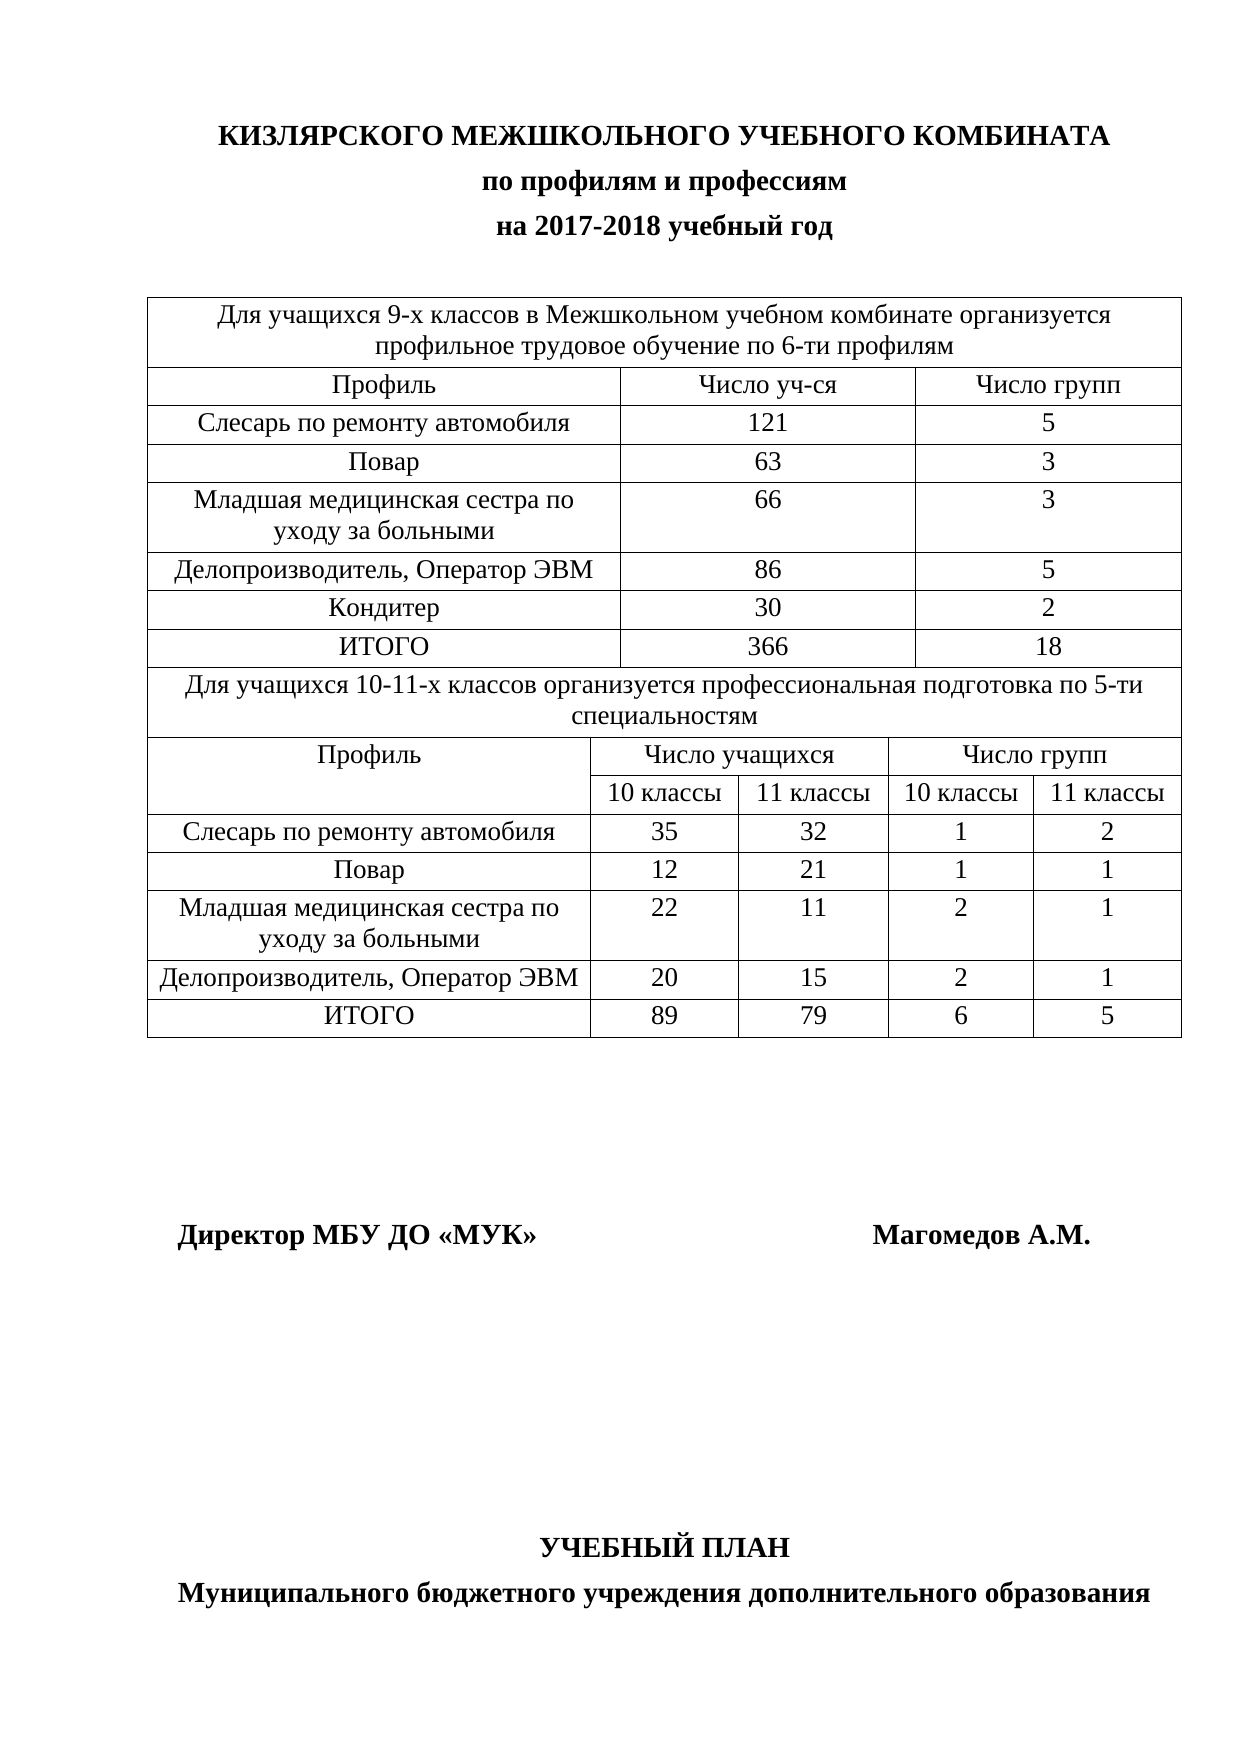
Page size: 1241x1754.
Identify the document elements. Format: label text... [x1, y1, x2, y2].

table_cell 66 [621, 483, 915, 552]
text Муниципального бюджетного учреждения дополнительного образования [177, 1575, 1152, 1609]
table_cell 11 классы [739, 776, 888, 813]
table_cell 63 [621, 445, 915, 482]
table_cell Число групп [916, 368, 1181, 405]
table_cell Повар [148, 853, 590, 890]
text Директор МБУ ДО «МУК» Магомедов А.М. [177, 1217, 1152, 1251]
table_cell Число учащихся [591, 738, 888, 775]
table_cell 3 [916, 445, 1181, 482]
table_cell 1 [889, 815, 1033, 852]
table_cell 1 [1034, 961, 1181, 998]
table_cell Делопроизводитель, Оператор ЭВМ [148, 553, 620, 590]
table_cell 89 [591, 1000, 738, 1037]
table_cell 12 [591, 853, 738, 890]
table_cell Младшая медицинская сестра по уходу за больными [148, 483, 620, 552]
table_cell Профиль [148, 738, 590, 813]
table_cell ИТОГО [148, 630, 620, 667]
table_cell 5 [1034, 1000, 1181, 1037]
table_cell 1 [889, 853, 1033, 890]
table_cell 2 [916, 591, 1181, 629]
table_header Для учащихся 9-х классов в Межшкольном учебном комбинате организуется профильное трудовое обучение по 6-ти профилям [148, 298, 1181, 367]
table_cell 18 [916, 630, 1181, 667]
table_cell Кондитер [148, 591, 620, 629]
table_cell 11 [739, 891, 888, 960]
table_cell Для учащихся 10-11-х классов организуется профессиональная подготовка по 5-ти специальностям [148, 668, 1181, 737]
table_cell Делопроизводитель, Оператор ЭВМ [148, 961, 590, 998]
text КИЗЛЯРСКОГО МЕЖШКОЛЬНОГО УЧЕБНОГО КОМБИНАТА [177, 118, 1152, 152]
table_cell ИТОГО [148, 1000, 590, 1037]
table_cell 10 классы [591, 776, 738, 813]
table_cell 79 [739, 1000, 888, 1037]
table_cell 86 [621, 553, 915, 590]
table_cell Повар [148, 445, 620, 482]
table_cell 6 [889, 1000, 1033, 1037]
table_cell Слесарь по ремонту автомобиля [148, 406, 620, 444]
table_cell 10 классы [889, 776, 1033, 813]
table_cell Профиль [148, 368, 620, 405]
table_cell 15 [739, 961, 888, 998]
table_cell 3 [916, 483, 1181, 552]
table_cell 21 [739, 853, 888, 890]
text УЧЕБНЫЙ ПЛАН [177, 1531, 1152, 1564]
table_cell Число групп [889, 738, 1181, 775]
table_cell 121 [621, 406, 915, 444]
table_cell 30 [621, 591, 915, 629]
table_cell 5 [916, 406, 1181, 444]
table_cell 11 классы [1034, 776, 1181, 813]
table_cell Слесарь по ремонту автомобиля [148, 815, 590, 852]
table_cell Младшая медицинская сестра по уходу за больными [148, 891, 590, 960]
table_cell 1 [1034, 853, 1181, 890]
table_cell 1 [1034, 891, 1181, 960]
table_cell 22 [591, 891, 738, 960]
text на 2017-2018 учебный год [177, 208, 1152, 241]
table_cell 366 [621, 630, 915, 667]
table_cell 35 [591, 815, 738, 852]
table_cell 32 [739, 815, 888, 852]
table_cell Число уч-ся [621, 368, 915, 405]
table_cell 2 [1034, 815, 1181, 852]
text по профилям и профессиям [177, 163, 1152, 196]
table_cell 5 [916, 553, 1181, 590]
table_cell 2 [889, 961, 1033, 998]
table_cell 20 [591, 961, 738, 998]
table_cell 2 [889, 891, 1033, 960]
